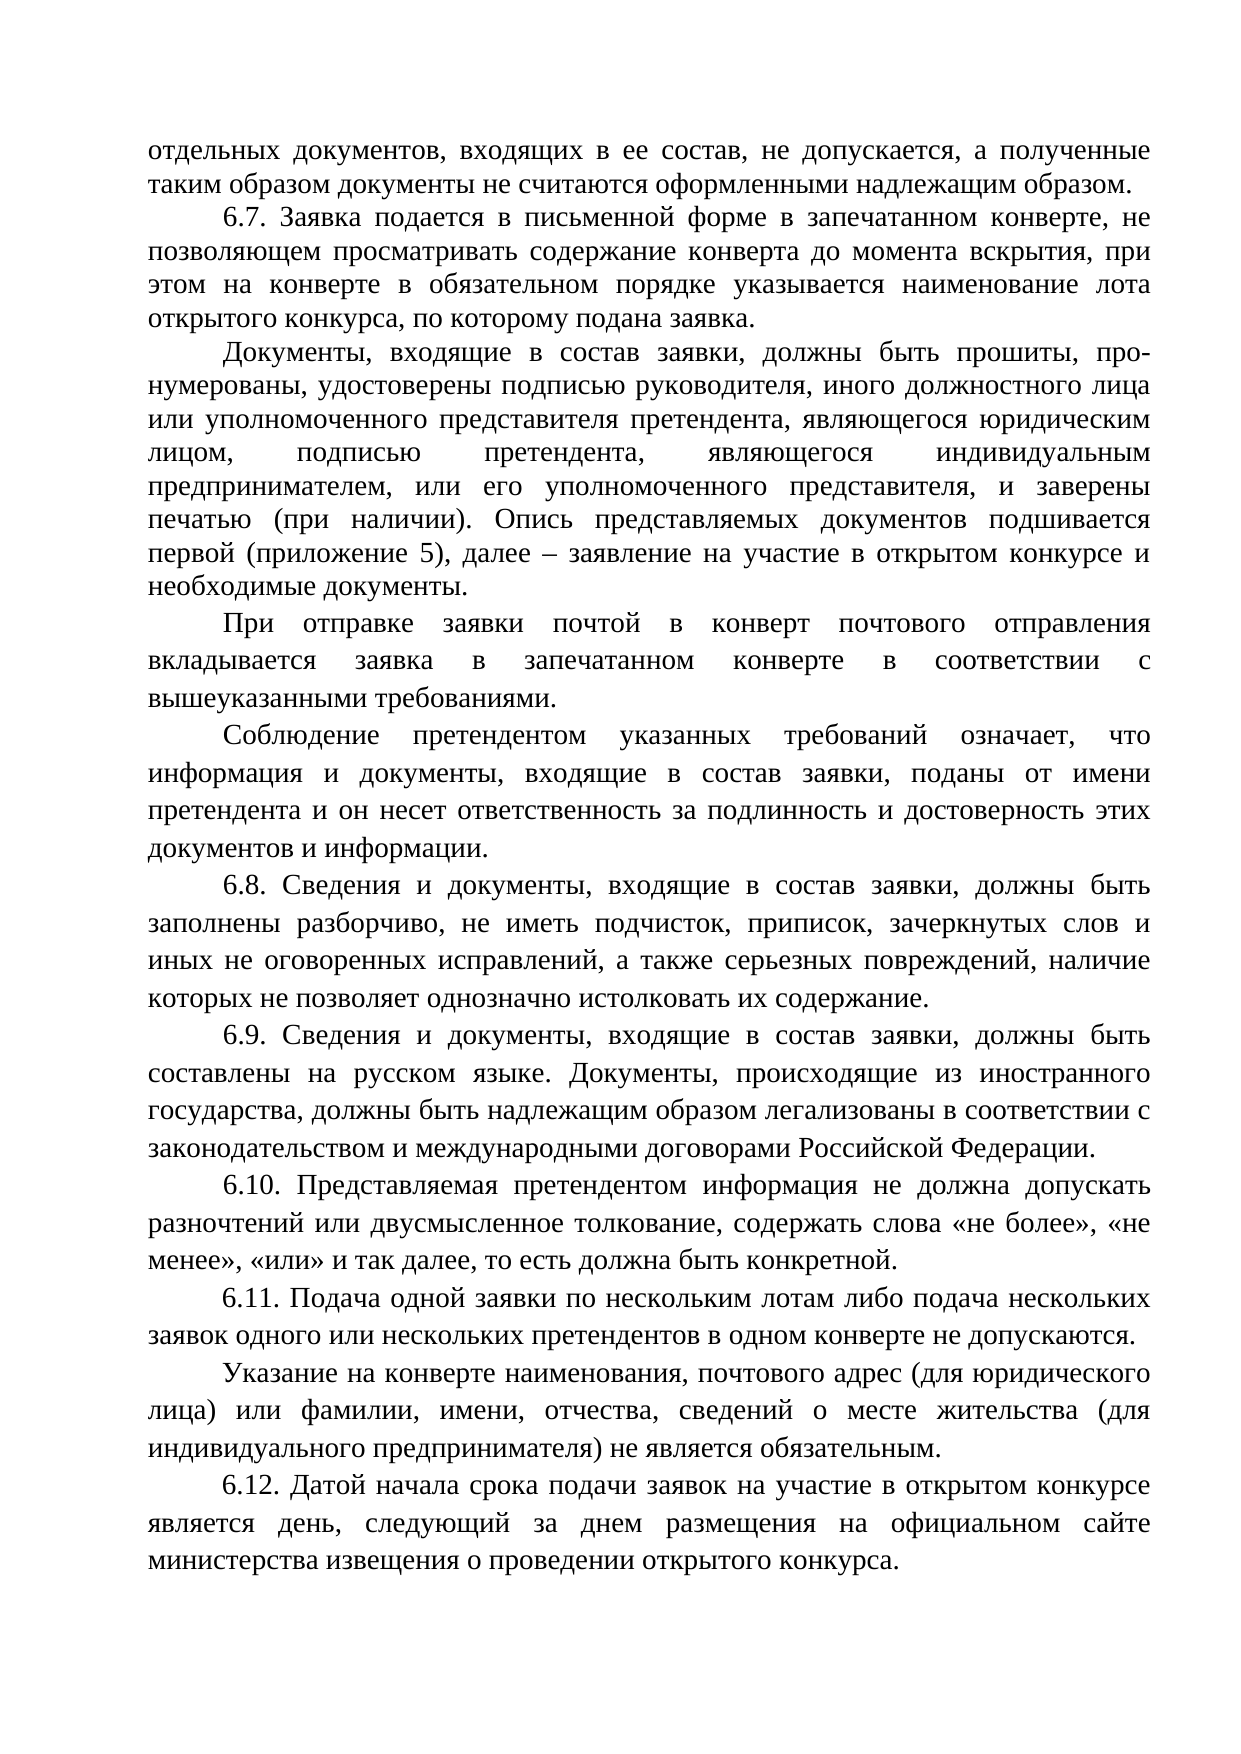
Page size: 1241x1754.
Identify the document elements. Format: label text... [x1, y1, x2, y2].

text 6.9. Сведения и документы, входящие в состав заявки, должны быть составлены на русском языке. Документы, происходящие из иностранного государства, должны быть надлежащим образом легализованы в соответствии с законодательством и международными договорами Российской Федерации. [148, 1014, 1152, 1164]
text 6.7. Заявка подается в письменной форме в запечатанном конверте, не позволяющем просматривать содержание конверта до момента вскрытия, при этом на конверте в обязательном порядке указывается наименование лота открытого конкурса, по которому подана заявка. [148, 199, 1152, 334]
text Документы, входящие в состав заявки, должны быть прошиты, про-нумерованы, удостоверены подписью руководителя, иного должностного лица или уполномоченного представителя претендента, являющегося юридическим лицом, подписью претендента, являющегося индивидуальным предпринимателем, или его уполномоченного представителя, и заверены печатью (при наличии). Опись представляемых документов подшивается первой (приложение 5), далее – заявление на участие в открытом конкурсе и необходимые документы. [148, 334, 1152, 602]
text 6.8. Сведения и документы, входящие в состав заявки, должны быть заполнены разборчиво, не иметь подчисток, приписок, зачеркнутых слов и иных не оговоренных исправлений, а также серьезных повреждений, наличие которых не позволяет однозначно истолковать их содержание. [148, 864, 1152, 1014]
text Указание на конверте наименования, почтового адрес (для юридического лица) или фамилии, имени, отчества, сведений о месте жительства (для индивидуального предпринимателя) не является обязательным. [148, 1352, 1152, 1464]
text 6.10. Представляемая претендентом информация не должна допускать разночтений или двусмысленное толкование, содержать слова «не более», «не менее», «или» и так далее, то есть должна быть конкретной. [148, 1164, 1152, 1277]
text При отправке заявки почтой в конверт почтового отправления вкладывается заявка в запечатанном конверте в соответствии с вышеуказанными требованиями. [148, 602, 1152, 714]
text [148, 132, 1152, 199]
text Соблюдение претендентом указанных требований означает, что информация и документы, входящие в состав заявки, поданы от имени претендента и он несет ответственность за подлинность и достоверность этих документов и информации. [148, 714, 1152, 864]
text 6.11. Подача одной заявки по нескольким лотам либо подача нескольких заявок одного или нескольких претендентов в одном конверте не допускаются. [148, 1277, 1152, 1352]
text 6.12. Датой начала срока подачи заявок на участие в открытом конкурсе является день, следующий за днем размещения на официальном сайте министерства извещения о проведении открытого конкурса. [148, 1464, 1152, 1577]
